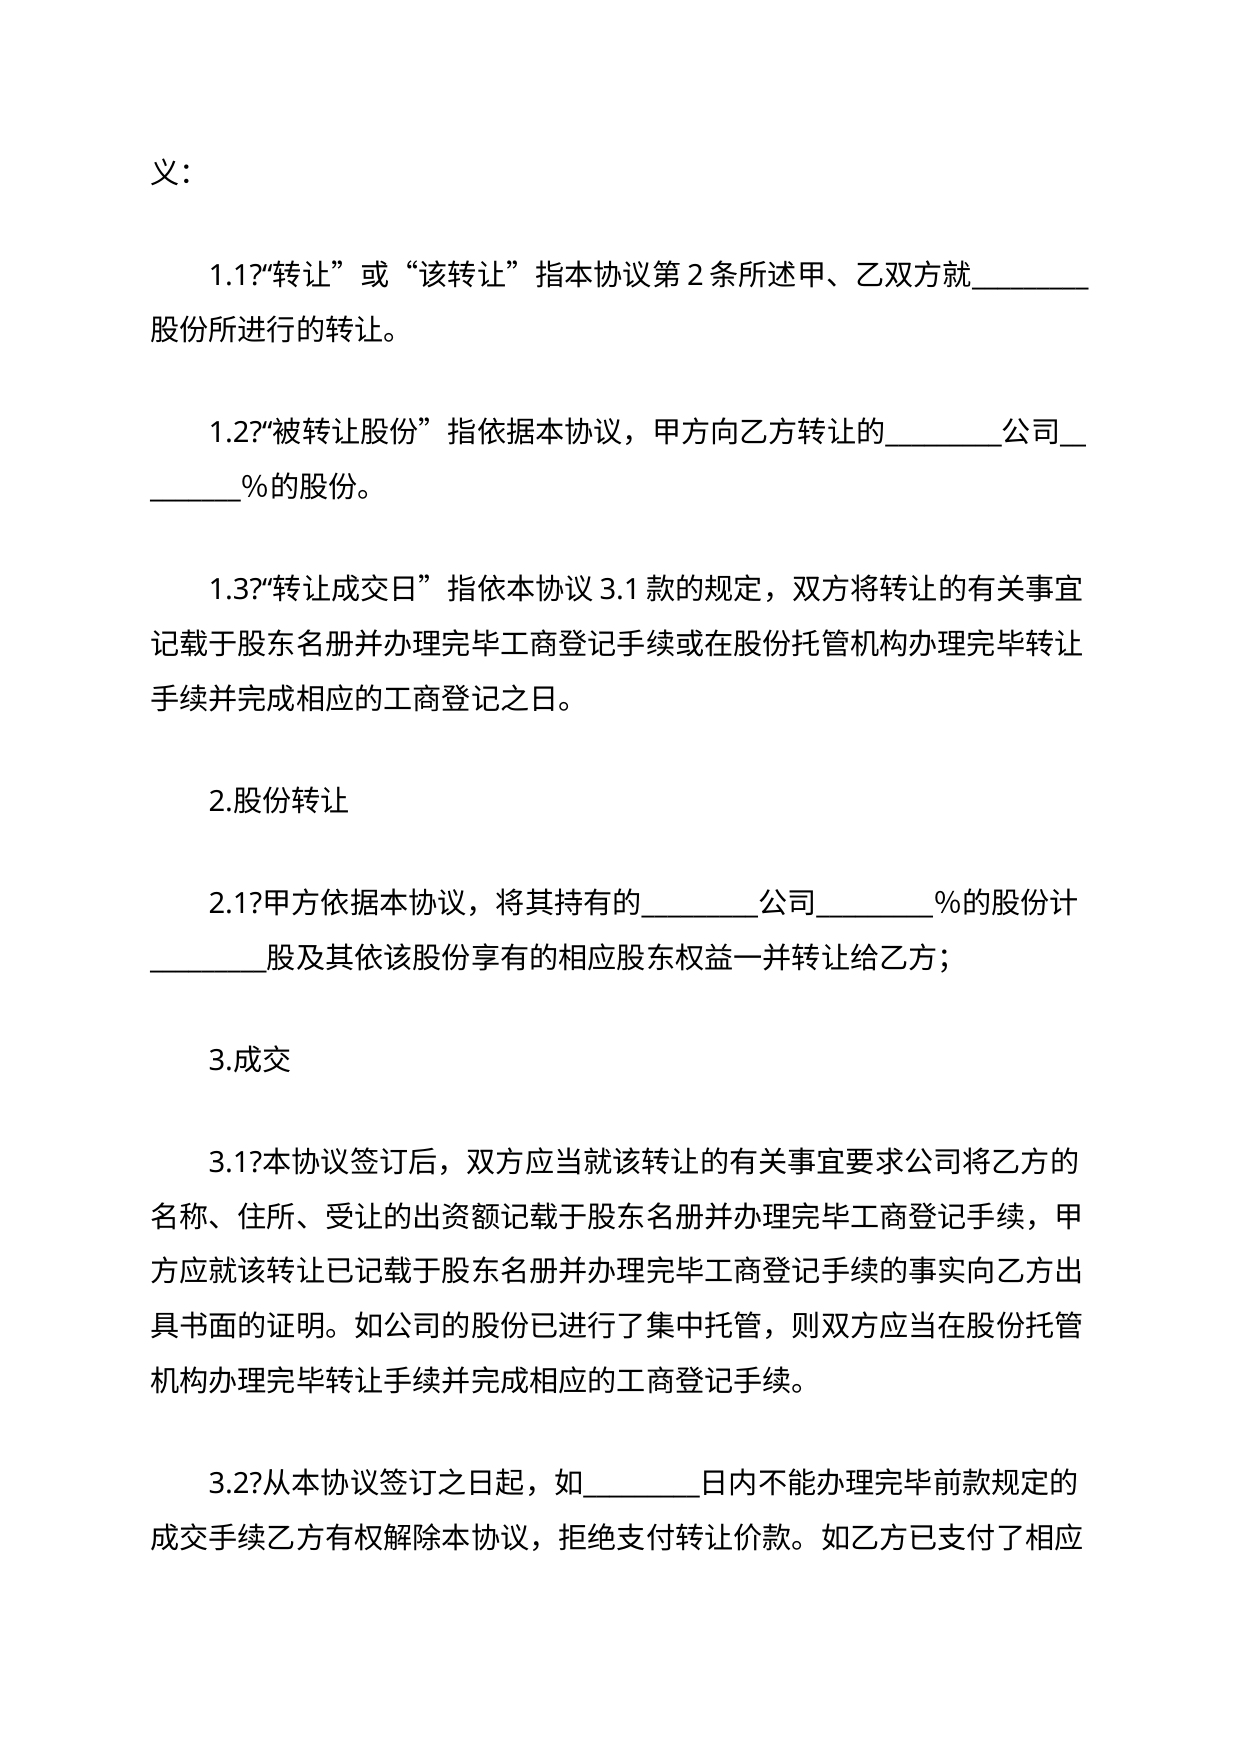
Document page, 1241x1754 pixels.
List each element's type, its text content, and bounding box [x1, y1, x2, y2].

text 2.股份转让 [150, 777, 1090, 819]
text 1.3?“转让成交日”指依本协议3.1款的规定，双方将转让的有关事宜记载于股东名册并办理完毕工商登记手续或在股份托管机构办理完毕转让手续并完成相应的工商登记之日。 [150, 566, 1090, 718]
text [150, 150, 1090, 192]
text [150, 1459, 1090, 1557]
text 1.1?“转让”或“该转让”指本协议第2条所述甲、乙双方就_________股份所进行的转让。 [150, 252, 1090, 349]
text 1.2?“被转让股份”指依据本协议，甲方向乙方转让的_________公司_________％的股份。 [150, 408, 1090, 506]
text 2.1?甲方依据本协议，将其持有的_________公司_________％的股份计_________股及其依该股份享有的相应股东权益一并转让给乙方； [150, 879, 1090, 977]
text 3.成交 [150, 1036, 1090, 1078]
text 3.1?本协议签订后，双方应当就该转让的有关事宜要求公司将乙方的名称、住所、受让的出资额记载于股东名册并办理完毕工商登记手续，甲方应就该转让已记载于股东名册并办理完毕工商登记手续的事实向乙方出具书面的证明。如公司的股份已进行了集中托管，则双方应当在股份托管机构办理完毕转让手续并完成相应的工商登记手续。 [150, 1138, 1090, 1400]
